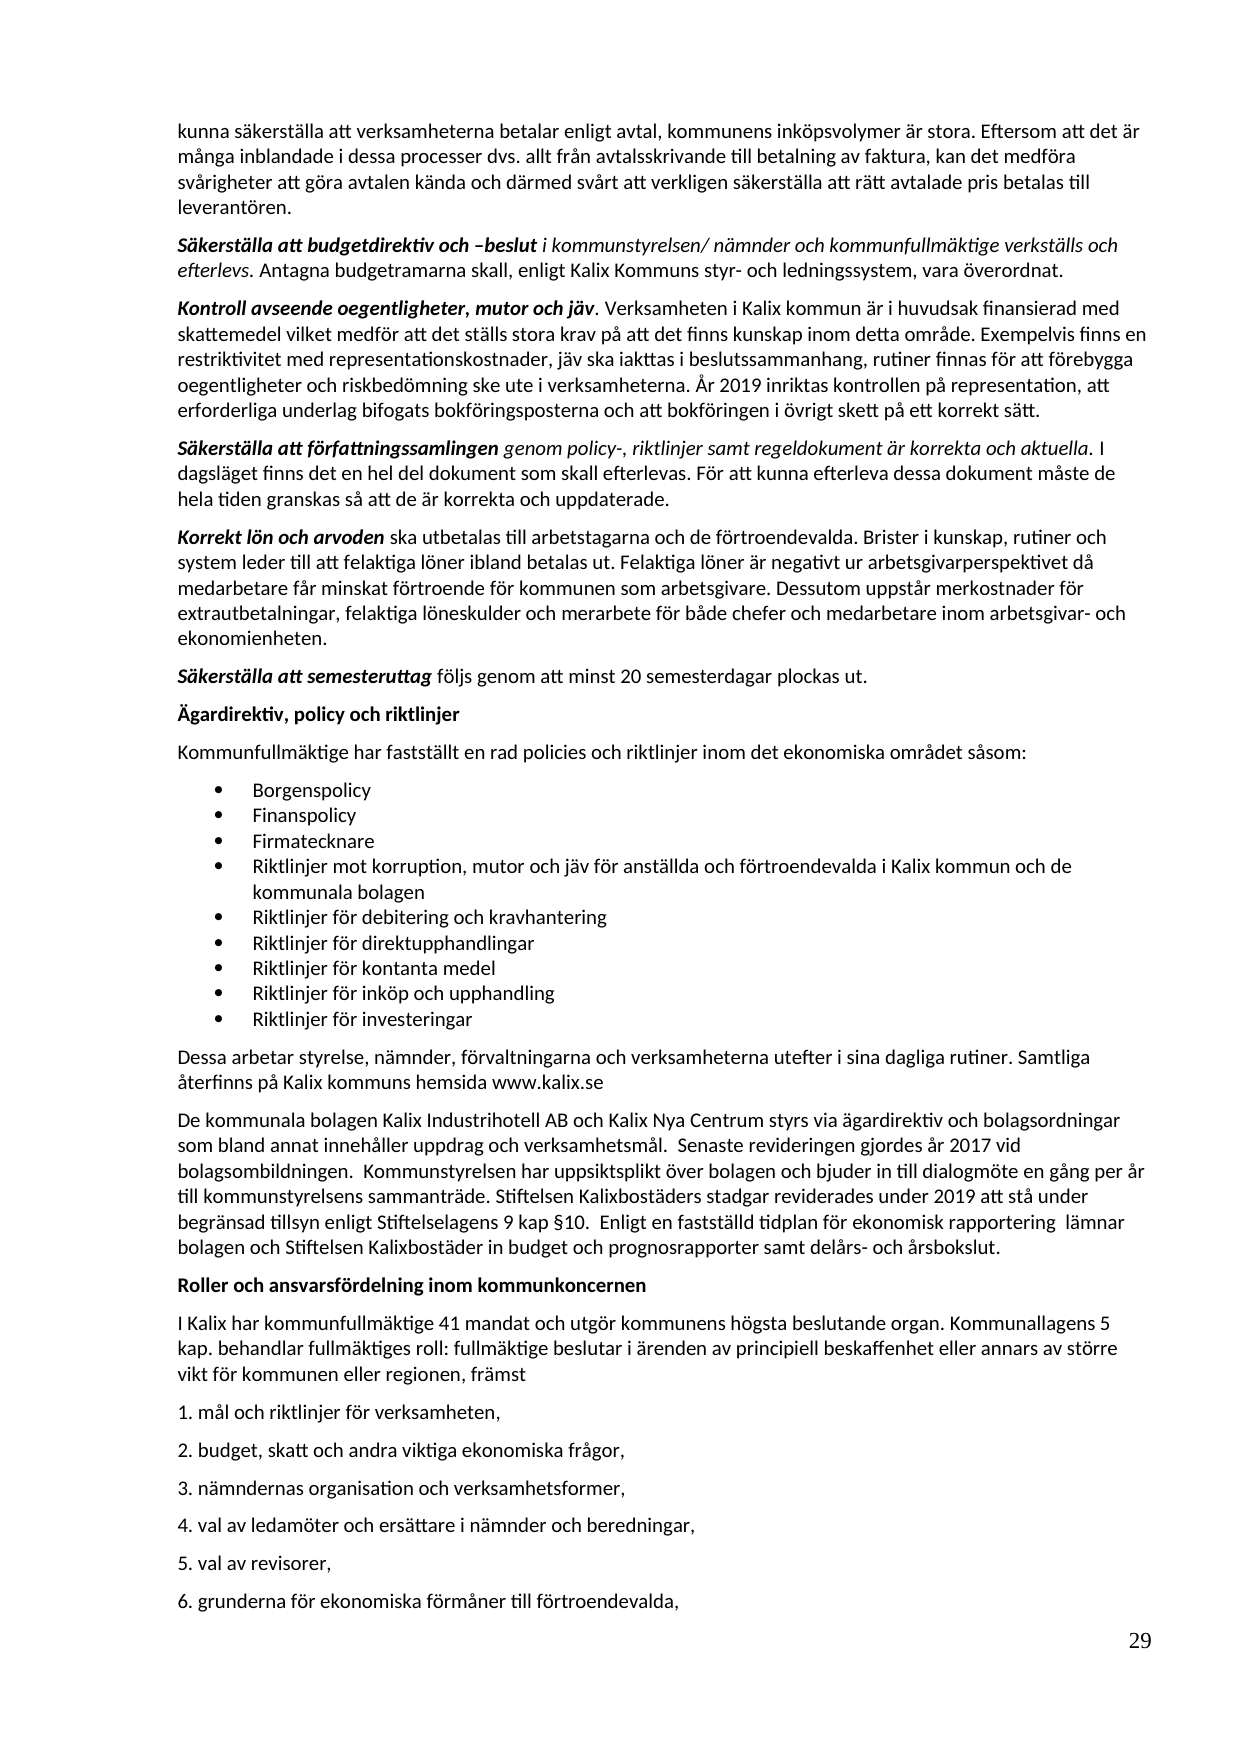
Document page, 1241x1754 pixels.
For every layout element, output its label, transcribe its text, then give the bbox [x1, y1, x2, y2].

list Riktlinjer för inköp och upphandling [215, 981, 1152, 1006]
list Riktlinjer för debitering och kravhantering [215, 904, 1152, 930]
list Borgenspolicy [215, 777, 1152, 803]
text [177, 118, 1152, 220]
text Kommunfullmäktige har fastställt en rad policies och riktlinjer inom det ekonomiska området såsom: [177, 739, 1152, 765]
text 5. val av revisorer, [177, 1551, 1152, 1576]
list Riktlinjer för kontanta medel [215, 955, 1152, 981]
text Säkerställa att budgetdirektiv och –beslut i kommunstyrelsen/ nämnder och kommunfullmäktige verkställs och efterlevs. Antagna budgetramarna skall, enligt Kalix Kommuns styr- och ledningssystem, vara överordnat. [177, 232, 1152, 283]
text 4. val av ledamöter och ersättare i nämnder och beredningar, [177, 1513, 1152, 1538]
text 6. grunderna för ekonomiska förmåner till förtroendevalda, [177, 1588, 1152, 1614]
text Säkerställa att semesteruttag följs genom att minst 20 semesterdagar plockas ut. [177, 663, 1152, 689]
text I Kalix har kommunfullmäktige 41 mandat och utgör kommunens högsta beslutande organ. Kommunallagens 5 kap. behandlar fullmäktiges roll: fullmäktige beslutar i ärenden av principiell beskaffenhet eller annars av större vikt för kommunen eller regionen, främst [177, 1310, 1152, 1386]
text Säkerställa att författningssamlingen genom policy-, riktlinjer samt regeldokument är korrekta och aktuella. I dagsläget finns det en hel del dokument som skall efterlevas. För att kunna efterleva dessa dokument måste de hela tiden granskas så att de är korrekta och uppdaterade. [177, 435, 1152, 511]
text Ägardirektiv, policy och riktlinjer [177, 701, 1152, 727]
list Riktlinjer mot korruption, mutor och jäv för anställda och förtroendevalda i Kalix kommun och de kommunala bolagen [215, 853, 1152, 904]
list Riktlinjer för investeringar [215, 1006, 1152, 1031]
text Roller och ansvarsfördelning inom kommunkoncernen [177, 1272, 1152, 1298]
text 3. nämndernas organisation och verksamhetsformer, [177, 1475, 1152, 1500]
text 2. budget, skatt och andra viktiga ekonomiska frågor, [177, 1437, 1152, 1462]
text De kommunala bolagen Kalix Industrihotell AB och Kalix Nya Centrum styrs via ägardirektiv och bolagsordningar som bland annat innehåller uppdrag och verksamhetsmål. Senaste revideringen gjordes år 2017 vid bolagsombildningen. Kommunstyrelsen har uppsiktsplikt över bolagen och bjuder in till dialogmöte en gång per år till kommunstyrelsens sammanträde. Stiftelsen Kalixbostäders stadgar reviderades under 2019 att stå under begränsad tillsyn enligt Stiftelselagens 9 kap §10. Enligt en fastställd tidplan för ekonomisk rapportering lämnar bolagen och Stiftelsen Kalixbostäder in budget och prognosrapporter samt delårs- och årsbokslut. [177, 1107, 1152, 1260]
list Riktlinjer för direktupphandlingar [215, 930, 1152, 955]
text Dessa arbetar styrelse, nämnder, förvaltningarna och verksamheterna utefter i sina dagliga rutiner. Samtliga återfinns på Kalix kommuns hemsida www.kalix.se [177, 1044, 1152, 1095]
list Firmatecknare [215, 828, 1152, 853]
text Korrekt lön och arvoden ska utbetalas till arbetstagarna och de förtroendevalda. Brister i kunskap, rutiner och system leder till att felaktiga löner ibland betalas ut. Felaktiga löner är negativt ur arbetsgivarperspektivet då medarbetare får minskat förtroende för kommunen som arbetsgivare. Dessutom uppstår merkostnader för extrautbetalningar, felaktiga löneskulder och merarbete för både chefer och medarbetare inom arbetsgivar- och ekonomienheten. [177, 524, 1152, 651]
text Kontroll avseende oegentligheter, mutor och jäv. Verksamheten i Kalix kommun är i huvudsak finansierad med skattemedel vilket medför att det ställs stora krav på att det finns kunskap inom detta område. Exempelvis finns en restriktivitet med representationskostnader, jäv ska iakttas i beslutssammanhang, rutiner finnas för att förebygga oegentligheter och riskbedömning ske ute i verksamheterna. År 2019 inriktas kontrollen på representation, att erforderliga underlag bifogats bokföringsposterna och att bokföringen i övrigt skett på ett korrekt sätt. [177, 296, 1152, 423]
list Finanspolicy [215, 803, 1152, 828]
text 1. mål och riktlinjer för verksamheten, [177, 1399, 1152, 1424]
